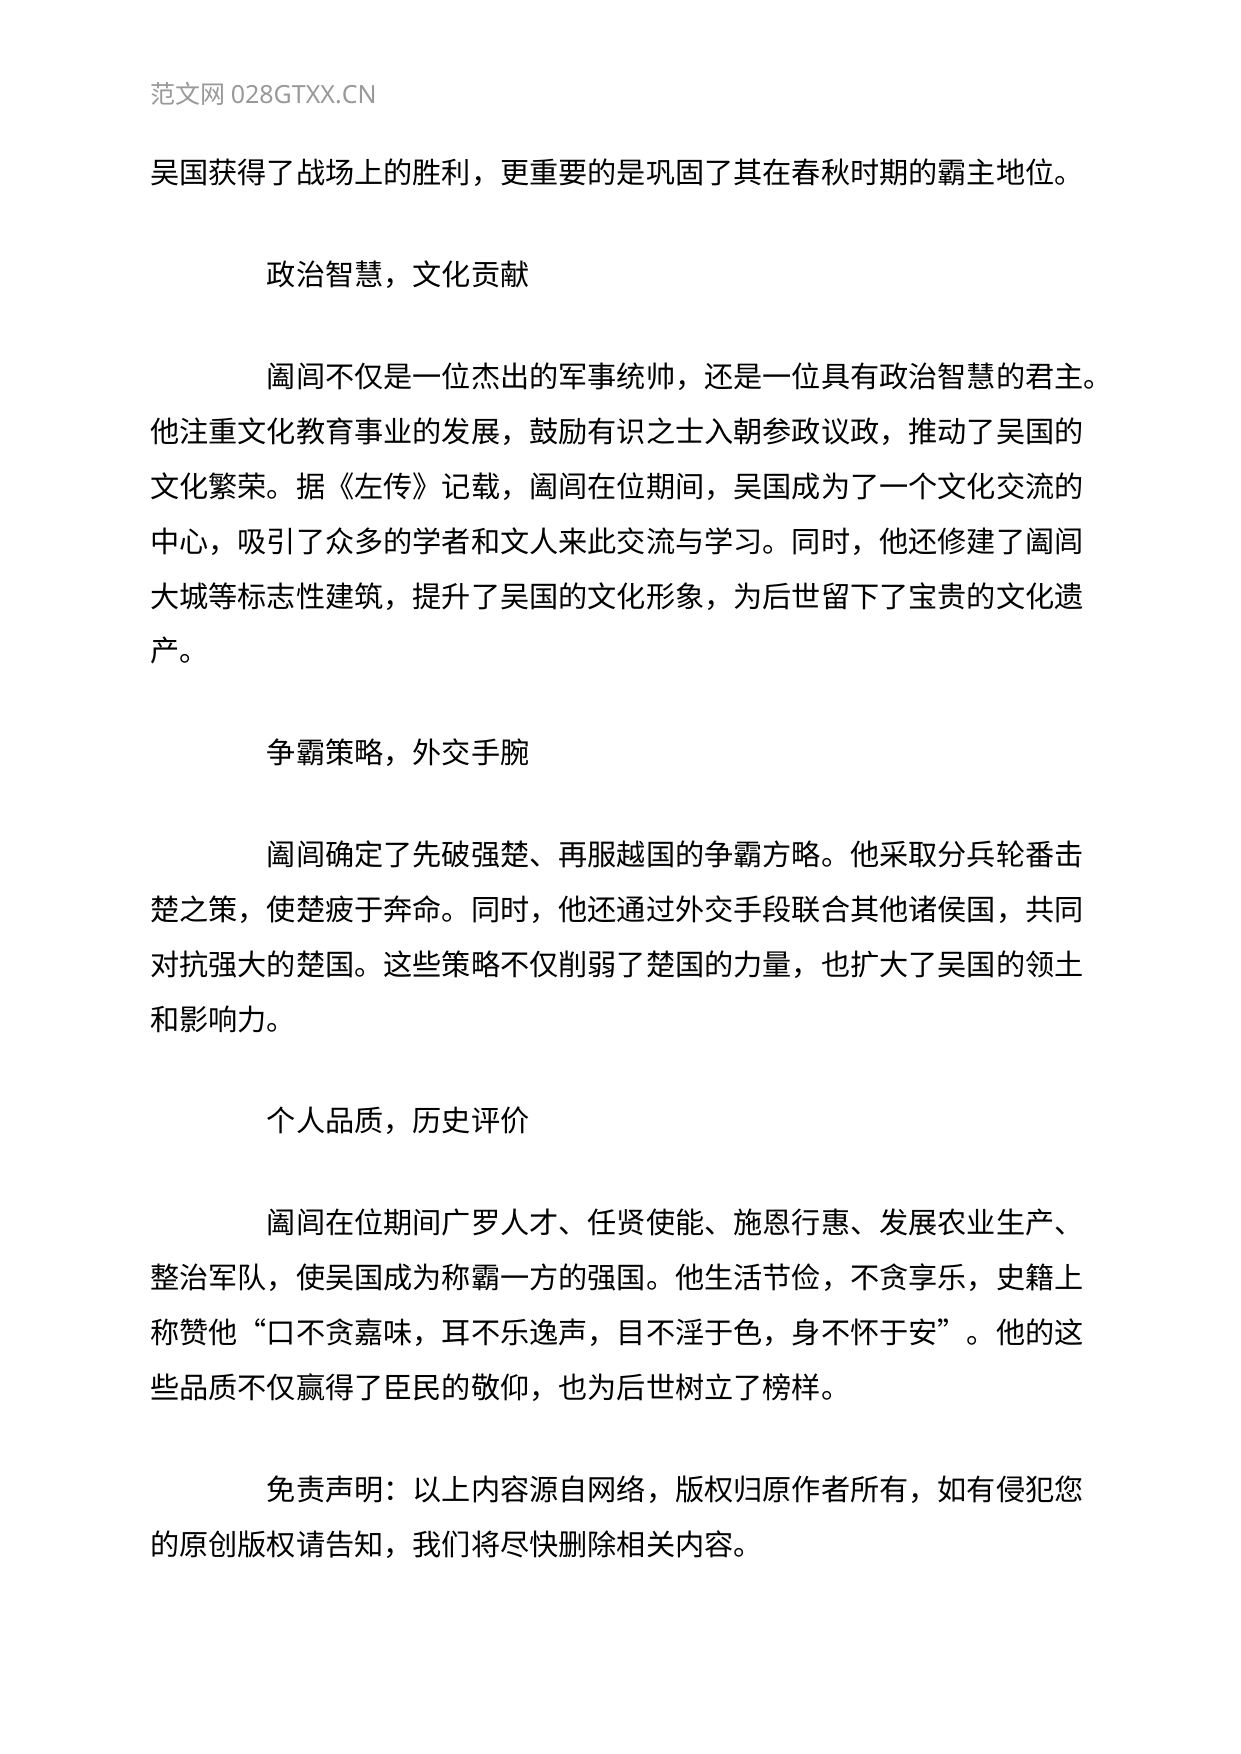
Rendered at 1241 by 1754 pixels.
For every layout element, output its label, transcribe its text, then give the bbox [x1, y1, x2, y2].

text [150, 150, 1090, 192]
text 阖闾不仅是一位杰出的军事统帅，还是一位具有政治智慧的君主。他注重文化教育事业的发展，鼓励有识之士入朝参政议政，推动了吴国的文化繁荣。据《左传》记载，阖闾在位期间，吴国成为了一个文化交流的中心，吸引了众多的学者和文人来此交流与学习。同时，他还修建了阖闾大城等标志性建筑，提升了吴国的文化形象，为后世留下了宝贵的文化遗产。 [150, 353, 1090, 670]
text 阖闾在位期间广罗人才、任贤使能、施恩行惠、发展农业生产、整治军队，使吴国成为称霸一方的强国。他生活节俭，不贪享乐，史籍上称赞他“口不贪嘉味，耳不乐逸声，目不淫于色，身不怀于安”。他的这些品质不仅赢得了臣民的敬仰，也为后世树立了榜样。 [150, 1200, 1090, 1407]
text 个人品质，历史评价 [150, 1098, 1090, 1140]
text 政治智慧，文化贡献 [150, 252, 1090, 294]
text 阖闾确定了先破强楚、再服越国的争霸方略。他采取分兵轮番击楚之策，使楚疲于奔命。同时，他还通过外交手段联合其他诸侯国，共同对抗强大的楚国。这些策略不仅削弱了楚国的力量，也扩大了吴国的领土和影响力。 [150, 832, 1090, 1038]
text 争霸策略，外交手腕 [150, 730, 1090, 772]
text 免责声明：以上内容源自网络，版权归原作者所有，如有侵犯您的原创版权请告知，我们将尽快删除相关内容。 [150, 1466, 1090, 1563]
